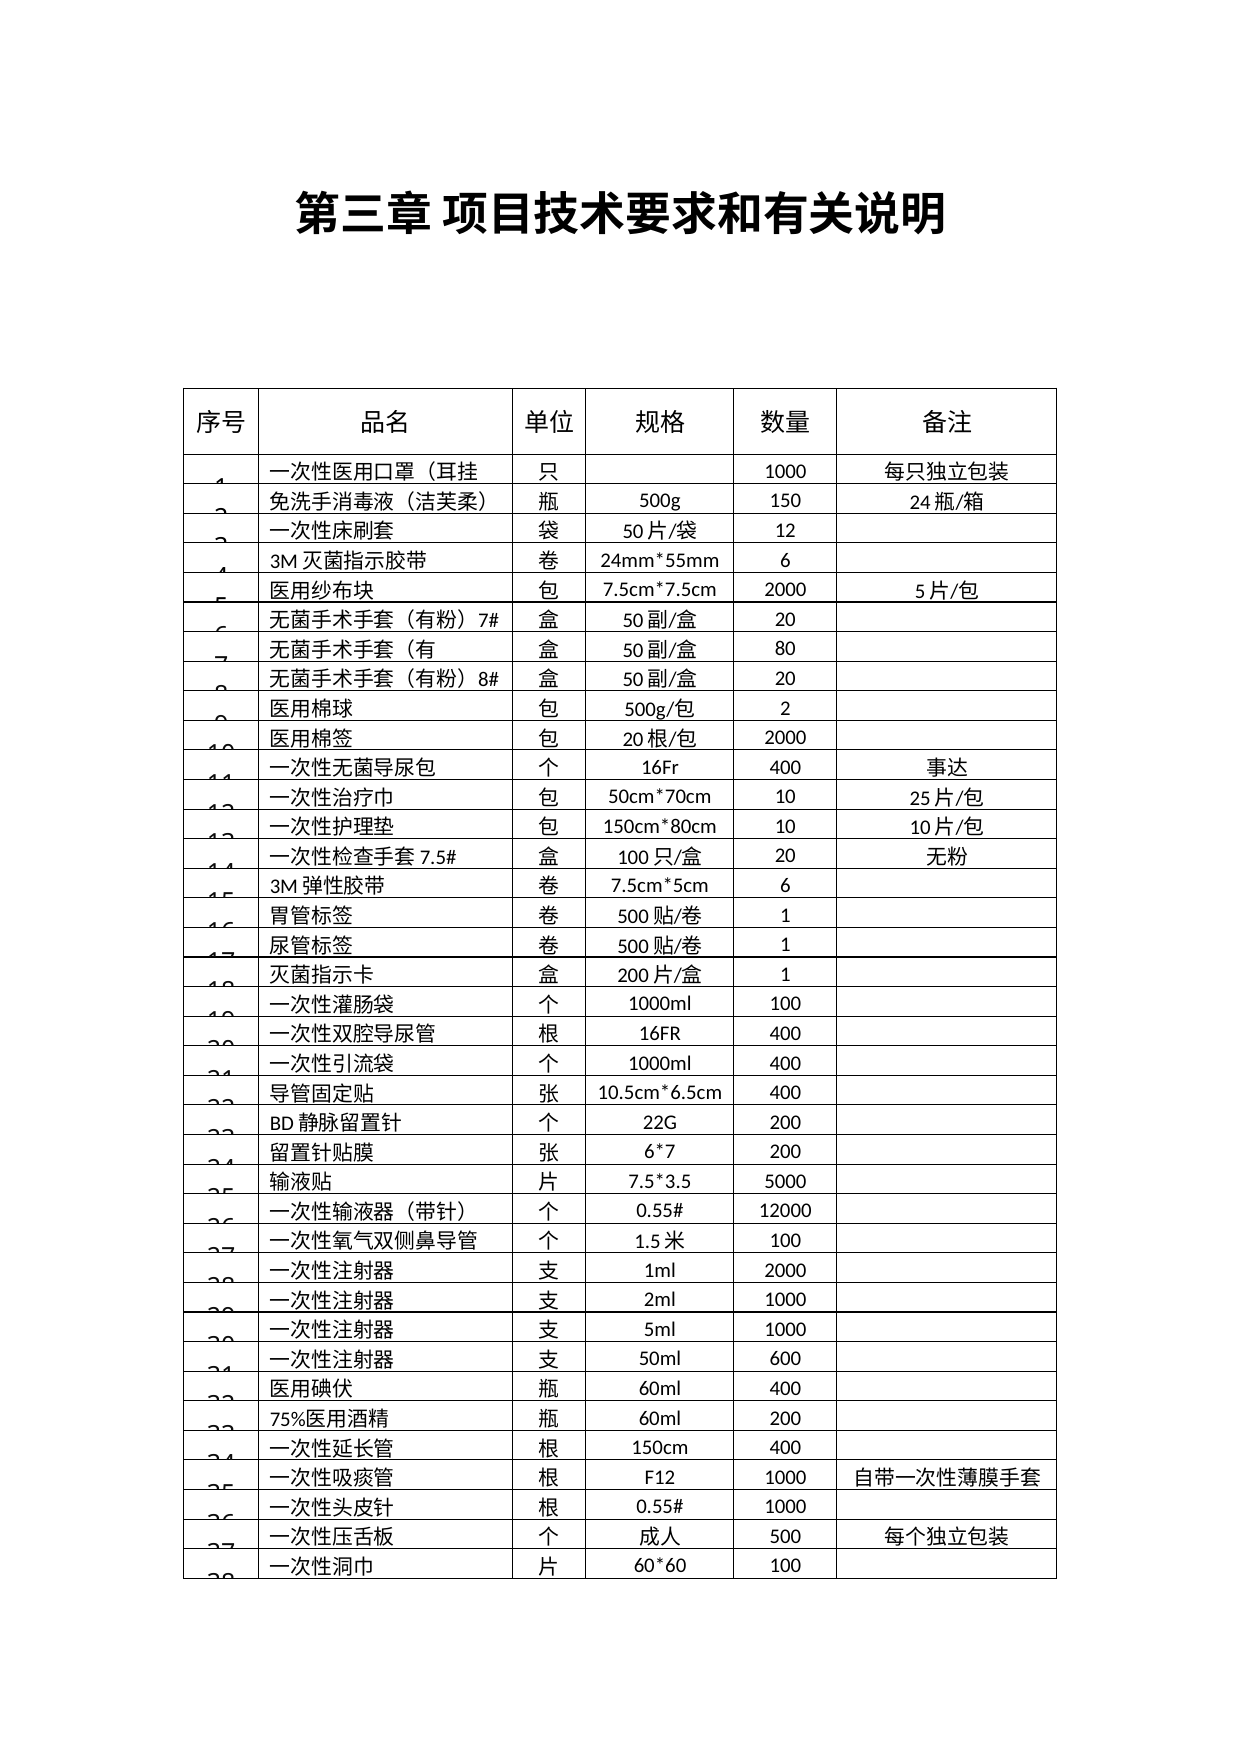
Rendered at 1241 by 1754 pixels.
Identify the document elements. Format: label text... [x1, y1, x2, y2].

table_cell 医用棉球 [259, 691, 512, 720]
table_cell 一次性压舌板 [259, 1520, 512, 1548]
table_cell 1 [734, 958, 836, 986]
table_cell 31 [184, 1342, 258, 1371]
table_cell 17 [184, 928, 258, 956]
table_cell [837, 987, 1056, 1016]
table_cell 400 [734, 1431, 836, 1459]
table_cell 包 [513, 780, 585, 808]
table_header 单位 [513, 389, 585, 453]
table_cell 28 [184, 1253, 258, 1282]
table_cell 25 [184, 1165, 258, 1193]
table_cell [837, 691, 1056, 720]
table_cell 瓶 [513, 1401, 585, 1430]
table_cell 个 [513, 1520, 585, 1548]
table_cell 瓶 [513, 1372, 585, 1400]
table_cell 无菌手术手套（有粉）8# [259, 662, 512, 690]
table_cell 200 [734, 1105, 836, 1134]
subtitle 第三章 项目技术要求和有关说明 [187, 162, 1053, 259]
table_cell 5ml [586, 1313, 733, 1341]
table_cell F12 [586, 1460, 733, 1489]
table_cell 30 [184, 1313, 258, 1341]
table_cell 25片/包 [837, 780, 1056, 808]
table_cell 2 [184, 484, 258, 513]
table_cell 支 [513, 1253, 585, 1282]
table_cell [837, 1017, 1056, 1045]
table_cell 根 [513, 1431, 585, 1459]
table_cell 一次性护理垫 [259, 810, 512, 838]
table_cell 37 [184, 1520, 258, 1548]
table_cell 支 [513, 1283, 585, 1311]
table_cell 27 [184, 1224, 258, 1252]
table_cell 75%医用酒精 [259, 1401, 512, 1430]
table_cell 1000 [734, 1283, 836, 1311]
table_cell 400 [734, 1076, 836, 1104]
table_cell 导管固定贴 [259, 1076, 512, 1104]
table_cell 200片/盒 [586, 958, 733, 986]
table_cell 卷 [513, 543, 585, 572]
table_cell 自带一次性薄膜手套 [837, 1460, 1056, 1489]
table_cell 无菌手术手套（有粉）7.5# [259, 632, 512, 661]
table_cell 事达 [837, 750, 1056, 779]
table_cell [837, 1165, 1056, 1193]
table_cell 包 [513, 691, 585, 720]
table_cell 一次性检查手套7.5# [259, 839, 512, 868]
table_cell 10片/包 [837, 810, 1056, 838]
table_cell 60ml [586, 1372, 733, 1400]
table_cell 1000ml [586, 1046, 733, 1075]
table_cell 200 [734, 1401, 836, 1430]
table_cell 盒 [513, 839, 585, 868]
table_cell [837, 1194, 1056, 1223]
table_cell 400 [734, 1017, 836, 1045]
table_cell 34 [184, 1431, 258, 1459]
table_cell 盒 [513, 632, 585, 661]
table_cell [837, 1076, 1056, 1104]
table_cell 500贴/卷 [586, 898, 733, 927]
table_cell 5片/包 [837, 573, 1056, 601]
table_cell 1.5米 [586, 1224, 733, 1252]
table_cell 张 [513, 1076, 585, 1104]
table_cell 2ml [586, 1283, 733, 1311]
table_cell 一次性无菌导尿包 [259, 750, 512, 779]
table_cell 150cm*80cm [586, 810, 733, 838]
table_cell 片 [513, 1165, 585, 1193]
table_cell [837, 1549, 1056, 1578]
table_cell 50副/盒 [586, 662, 733, 690]
table_cell 一次性注射器 [259, 1283, 512, 1311]
table_cell 26 [184, 1194, 258, 1223]
table_cell 每个独立包装 [837, 1520, 1056, 1548]
table_cell 6 [184, 603, 258, 631]
table_cell [837, 1135, 1056, 1163]
table_cell 1000ml [586, 987, 733, 1016]
table_cell 80 [734, 632, 836, 661]
table_cell 根 [513, 1490, 585, 1518]
table_header 数量 [734, 389, 836, 453]
table_cell 100 [734, 1224, 836, 1252]
table_cell [837, 543, 1056, 572]
table_cell 一次性双腔导尿管 [259, 1017, 512, 1045]
table_cell 150cm [586, 1431, 733, 1459]
table_cell 留置针贴膜 [259, 1135, 512, 1163]
table_cell 支 [513, 1342, 585, 1371]
table_cell [837, 869, 1056, 897]
table_cell 12 [184, 780, 258, 808]
table_cell 20 [734, 603, 836, 631]
table_cell 1ml [586, 1253, 733, 1282]
table_cell [837, 1401, 1056, 1430]
table_cell [837, 1372, 1056, 1400]
table_cell 400 [734, 1046, 836, 1075]
table_cell 3M弹性胶带 [259, 869, 512, 897]
table_cell [837, 898, 1056, 927]
table_cell 500g [586, 484, 733, 513]
table_cell 200 [734, 1135, 836, 1163]
table_cell [837, 632, 1056, 661]
table_cell 500g/包 [586, 691, 733, 720]
table_cell 2 [734, 691, 836, 720]
table_cell 5000 [734, 1165, 836, 1193]
table_cell 免洗手消毒液（洁芙柔） [259, 484, 512, 513]
table_cell [837, 1046, 1056, 1075]
table_cell 15 [184, 869, 258, 897]
table_cell 22 [184, 1076, 258, 1104]
table_cell 一次性灌肠袋 [259, 987, 512, 1016]
table_cell 10.5cm*6.5cm [586, 1076, 733, 1104]
table_cell 150 [734, 484, 836, 513]
table_cell 100 [734, 987, 836, 1016]
table_cell 22G [586, 1105, 733, 1134]
table_cell 33 [184, 1401, 258, 1430]
table_cell BD静脉留置针 [259, 1105, 512, 1134]
table_cell 2000 [734, 573, 836, 601]
table_cell [837, 662, 1056, 690]
table_cell 包 [513, 810, 585, 838]
table_cell 36 [184, 1490, 258, 1518]
table_cell 500贴/卷 [586, 928, 733, 956]
table_cell [837, 603, 1056, 631]
table_cell 20 [734, 662, 836, 690]
table_cell 60*60 [586, 1549, 733, 1578]
table_cell [837, 1342, 1056, 1371]
table_header 规格 [586, 389, 733, 453]
table_cell [837, 958, 1056, 986]
table_cell 10 [734, 780, 836, 808]
table_cell 一次性医用口罩（耳挂式） [259, 455, 512, 483]
table_cell 个 [513, 1105, 585, 1134]
table_cell [837, 928, 1056, 956]
table_cell 只 [513, 455, 585, 483]
table_cell 盒 [513, 603, 585, 631]
table_cell [837, 514, 1056, 542]
table_cell 一次性注射器 [259, 1342, 512, 1371]
table_cell 张 [513, 1135, 585, 1163]
table_cell 9 [184, 691, 258, 720]
table_cell 6 [734, 869, 836, 897]
table_cell 瓶 [513, 484, 585, 513]
table_cell 19 [184, 987, 258, 1016]
table_cell [837, 1431, 1056, 1459]
table_cell 根 [513, 1460, 585, 1489]
table_cell 医用碘伏 [259, 1372, 512, 1400]
table_cell 1000 [734, 455, 836, 483]
table_cell 600 [734, 1342, 836, 1371]
table_cell 20 [734, 839, 836, 868]
table_cell [586, 455, 733, 483]
table_cell 16 [184, 898, 258, 927]
table_cell 个 [513, 750, 585, 779]
table_cell 个 [513, 987, 585, 1016]
table_cell [837, 721, 1056, 749]
table_cell 3M灭菌指示胶带 [259, 543, 512, 572]
table_cell 片 [513, 1549, 585, 1578]
table_cell 胃管标签 [259, 898, 512, 927]
table_cell 无粉 [837, 839, 1056, 868]
table_cell 支 [513, 1313, 585, 1341]
table_cell 医用棉签 [259, 721, 512, 749]
table_cell 一次性头皮针 [259, 1490, 512, 1518]
table_cell 38 [184, 1549, 258, 1578]
table_cell 袋 [513, 514, 585, 542]
table_cell 6*7 [586, 1135, 733, 1163]
table_cell 盒 [513, 662, 585, 690]
table_cell 12 [734, 514, 836, 542]
table_cell 35 [184, 1460, 258, 1489]
table_cell 一次性引流袋 [259, 1046, 512, 1075]
table_cell 50片/袋 [586, 514, 733, 542]
table_cell 一次性洞巾 [259, 1549, 512, 1578]
table_cell 24mm*55mm [586, 543, 733, 572]
table_cell 医用纱布块 [259, 573, 512, 601]
table_cell 一次性治疗巾 [259, 780, 512, 808]
table_cell 100 [734, 1549, 836, 1578]
table_cell 12000 [734, 1194, 836, 1223]
table_cell 50ml [586, 1342, 733, 1371]
table_cell [837, 1313, 1056, 1341]
table_cell 0.55# [586, 1194, 733, 1223]
table_cell 2000 [734, 721, 836, 749]
table_cell 2000 [734, 1253, 836, 1282]
table_cell 20 [184, 1017, 258, 1045]
table_cell 50cm*70cm [586, 780, 733, 808]
table_cell 32 [184, 1372, 258, 1400]
table_cell 60ml [586, 1401, 733, 1430]
table_header 备注 [837, 389, 1056, 453]
table_cell 每只独立包装 [837, 455, 1056, 483]
table_cell 1 [184, 455, 258, 483]
table_cell 10 [734, 810, 836, 838]
table_cell 23 [184, 1105, 258, 1134]
table_cell 100只/盒 [586, 839, 733, 868]
table_cell 21 [184, 1046, 258, 1075]
table_cell 16FR [586, 1017, 733, 1045]
table_cell 一次性延长管 [259, 1431, 512, 1459]
table_cell 根 [513, 1017, 585, 1045]
table_cell 18 [184, 958, 258, 986]
table_cell 个 [513, 1224, 585, 1252]
table_cell 400 [734, 1372, 836, 1400]
table_cell 1 [734, 928, 836, 956]
table_cell 24瓶/箱 [837, 484, 1056, 513]
table_cell 500 [734, 1520, 836, 1548]
table_cell 一次性氧气双侧鼻导管 [259, 1224, 512, 1252]
table_header 序号 [184, 389, 258, 453]
table_cell 50副/盒 [586, 632, 733, 661]
table_cell [837, 1253, 1056, 1282]
table_cell 29 [184, 1283, 258, 1311]
table_cell 个 [513, 1046, 585, 1075]
table_cell 尿管标签 [259, 928, 512, 956]
table_cell 包 [513, 721, 585, 749]
table_cell 10 [184, 721, 258, 749]
table_cell 一次性吸痰管 [259, 1460, 512, 1489]
table_cell 0.55# [586, 1490, 733, 1518]
table_cell 5 [184, 573, 258, 601]
table_cell 11 [184, 750, 258, 779]
table_cell 6 [734, 543, 836, 572]
table_cell 输液贴 [259, 1165, 512, 1193]
table_cell 16Fr [586, 750, 733, 779]
table_cell 1000 [734, 1313, 836, 1341]
table_cell 4 [184, 543, 258, 572]
table_header 品名 [259, 389, 512, 453]
table_cell 卷 [513, 898, 585, 927]
table_cell 个 [513, 1194, 585, 1223]
table_cell 无菌手术手套（有粉）7# [259, 603, 512, 631]
table_cell 灭菌指示卡 [259, 958, 512, 986]
table_cell 一次性注射器 [259, 1313, 512, 1341]
table_cell [837, 1490, 1056, 1518]
table_cell 3 [184, 514, 258, 542]
table_cell 卷 [513, 928, 585, 956]
table_cell 13 [184, 810, 258, 838]
table_cell 24 [184, 1135, 258, 1163]
table_cell 7 [184, 632, 258, 661]
table_cell 8 [184, 662, 258, 690]
table_cell 1000 [734, 1460, 836, 1489]
table_cell 盒 [513, 958, 585, 986]
table_cell 包 [513, 573, 585, 601]
table_cell 7.5cm*5cm [586, 869, 733, 897]
table_cell 一次性床刷套 [259, 514, 512, 542]
table_cell [837, 1105, 1056, 1134]
table_cell 一次性注射器 [259, 1253, 512, 1282]
table_cell 1 [734, 898, 836, 927]
table_cell 7.5*3.5 [586, 1165, 733, 1193]
table_cell 50副/盒 [586, 603, 733, 631]
table_cell 14 [184, 839, 258, 868]
table_cell 20根/包 [586, 721, 733, 749]
table_cell [837, 1224, 1056, 1252]
table_cell 7.5cm*7.5cm [586, 573, 733, 601]
table_cell [837, 1283, 1056, 1311]
table_cell 卷 [513, 869, 585, 897]
table_cell 成人 [586, 1520, 733, 1548]
table_cell 一次性输液器（带针） [259, 1194, 512, 1223]
table_cell 1000 [734, 1490, 836, 1518]
table_cell 400 [734, 750, 836, 779]
